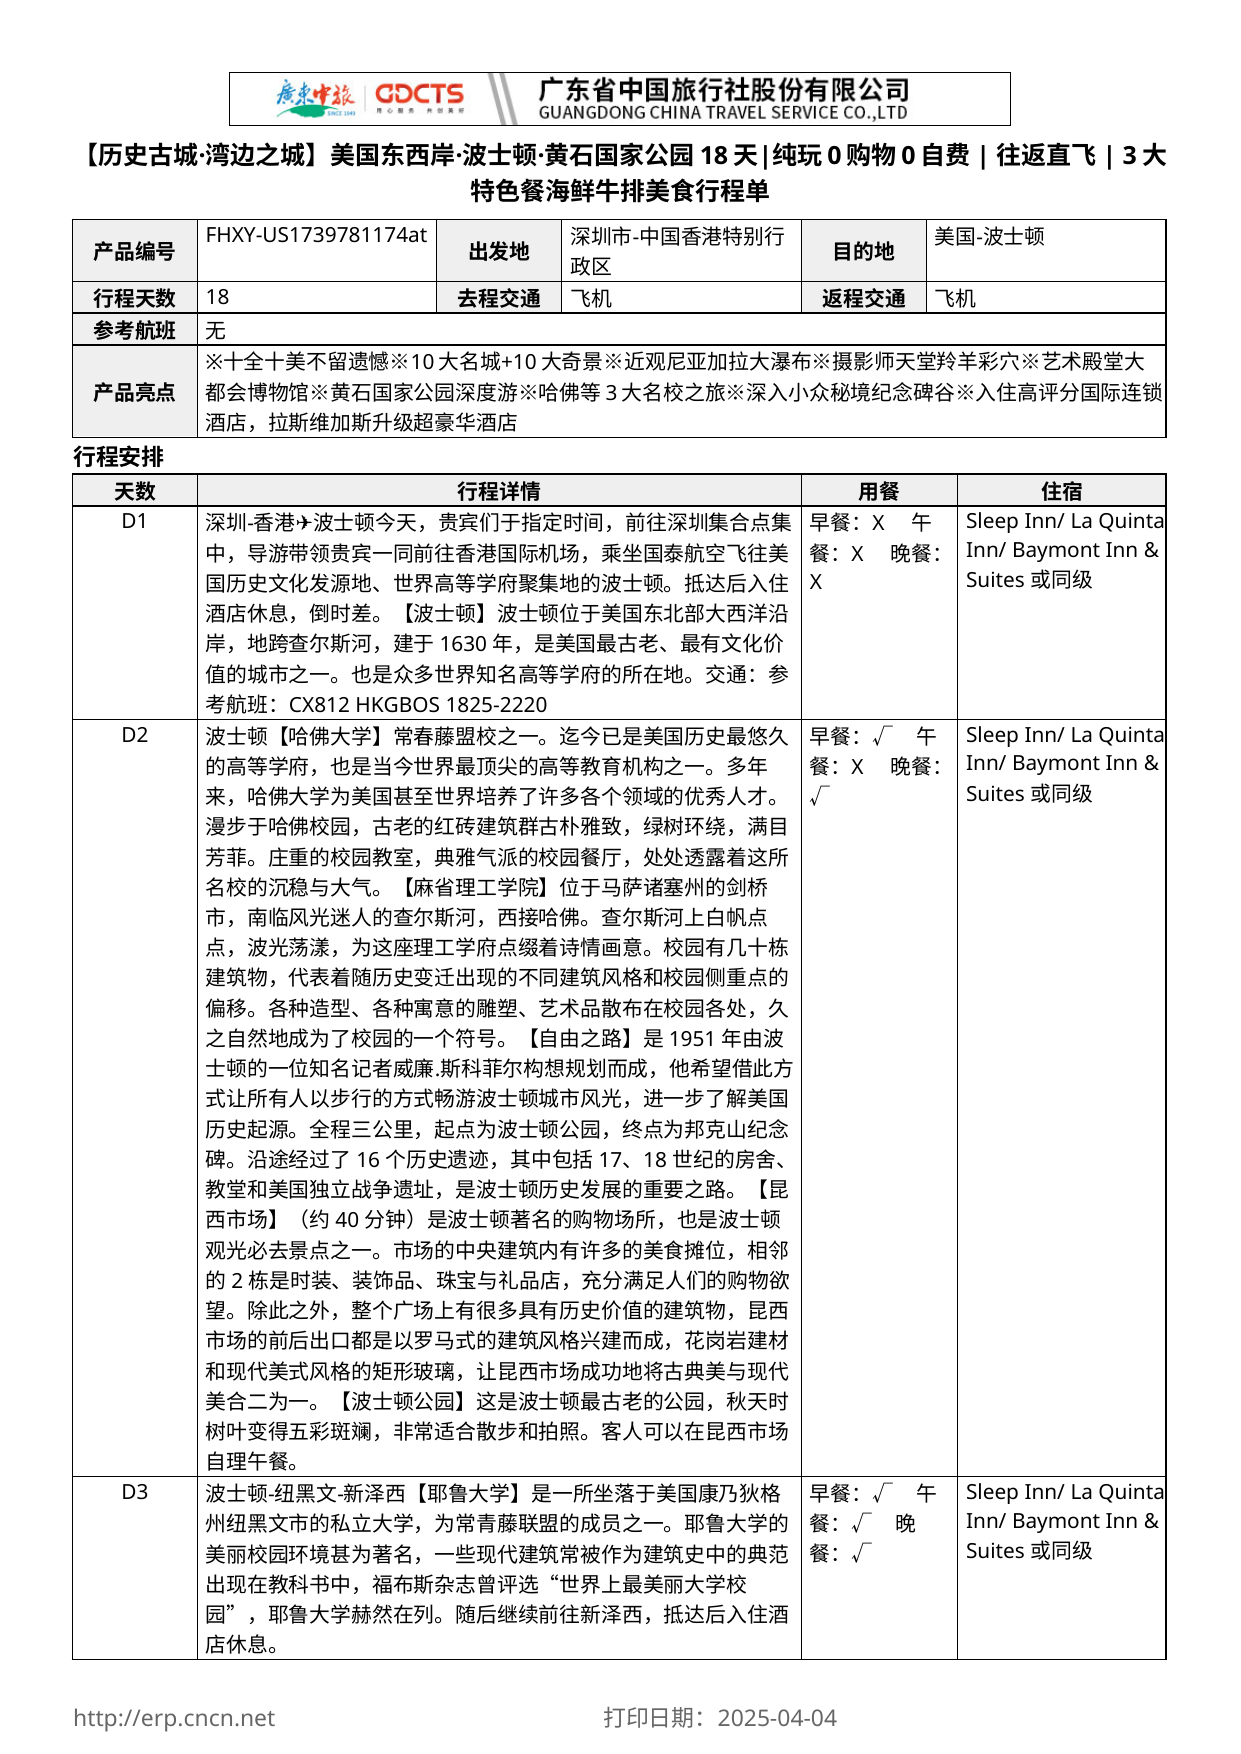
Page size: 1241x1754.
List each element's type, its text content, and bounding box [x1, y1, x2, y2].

table_cell 波士顿 [198, 720, 801, 1476]
table_header 天数 [73, 475, 197, 505]
table_cell 早餐：X 午餐：X 晚餐：X [802, 507, 957, 718]
table_cell 飞机 [562, 282, 801, 312]
table_cell 返程交通 [802, 282, 926, 312]
table_cell 行程天数 [73, 282, 197, 312]
table_cell Sleep Inn/ La Quinta Inn/ Baymont Inn & Suites 或同级 [958, 507, 1165, 718]
table_cell 波士顿-纽黑文-新泽西 [198, 1477, 801, 1659]
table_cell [958, 1477, 1165, 1659]
table_cell 深圳-香港✈波士顿 [198, 507, 801, 718]
table_cell 飞机 [927, 282, 1165, 312]
table_cell D2 [73, 720, 197, 1476]
text 行程安排 [73, 439, 1167, 472]
table_cell 参考航班 [73, 314, 197, 344]
table_cell 18 [198, 282, 436, 312]
table_cell D3 [73, 1477, 197, 1659]
picture [230, 73, 1010, 125]
table_cell ※十全十美不留遗憾 [198, 346, 1165, 436]
table_header 产品编号 [73, 220, 197, 281]
table_header 行程详情 [198, 475, 801, 505]
table_header 住宿 [958, 475, 1165, 505]
table_header 目的地 [802, 220, 926, 281]
table_cell 早餐：√ 午餐：√ 晚餐：√ [802, 1477, 957, 1659]
table_cell 产品亮点 [73, 346, 197, 436]
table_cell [958, 720, 1165, 1476]
table_header 深圳市-中国香港特别行政区 [562, 220, 801, 281]
table_cell 无 [198, 314, 1165, 344]
table_cell D1 [73, 507, 197, 718]
table_header 出发地 [437, 220, 561, 281]
table_header 用餐 [802, 475, 957, 505]
table_header FHXY-US1739781174at [198, 220, 436, 281]
table_cell 早餐：√ 午餐：X 晚餐：√ [802, 720, 957, 1476]
text 【历史古城·湾边之城】美国东西岸·波士顿·黄石国家公园18天|纯玩0购物0自费 | 往返直飞 | 3大特色餐海鲜牛排美食行程单 [73, 136, 1167, 208]
table_header 美国-波士顿 [927, 220, 1165, 281]
table_cell 去程交通 [437, 282, 561, 312]
